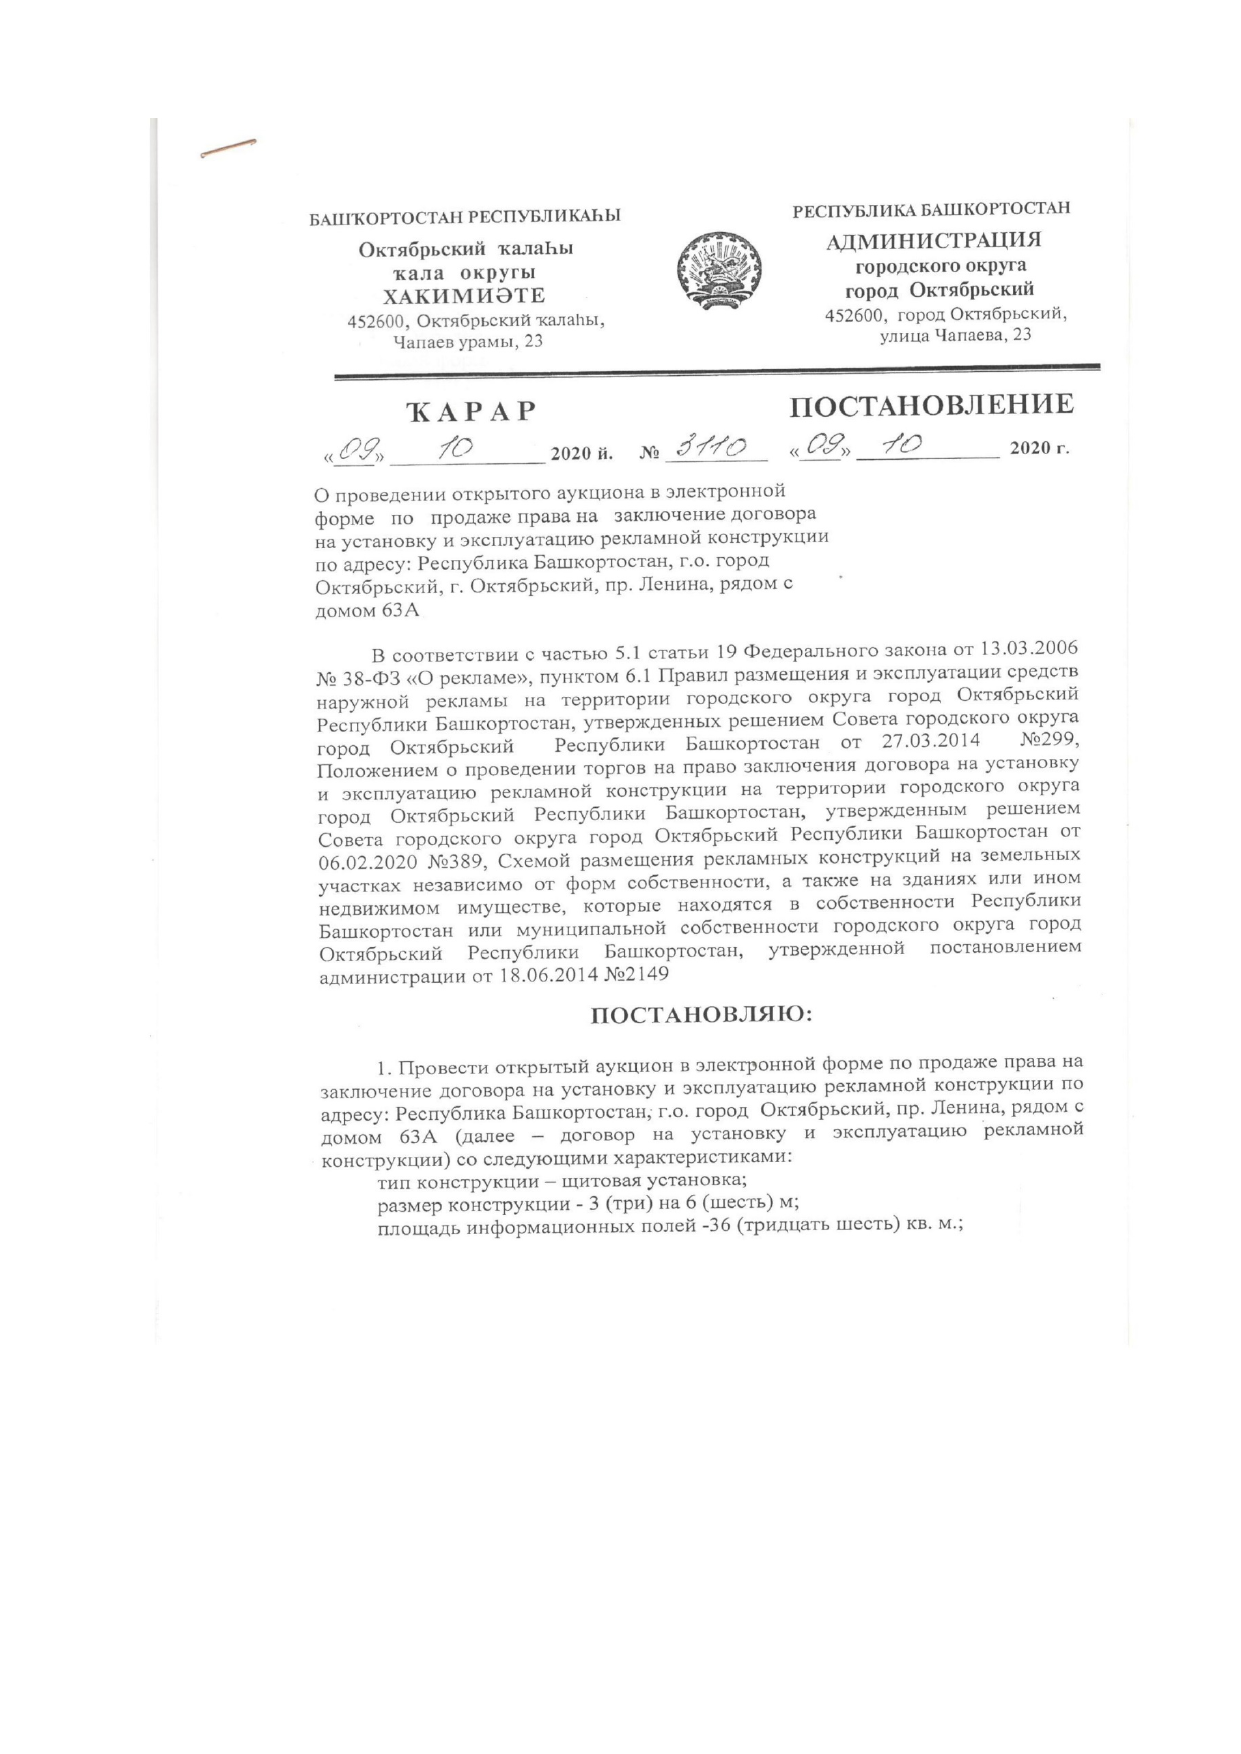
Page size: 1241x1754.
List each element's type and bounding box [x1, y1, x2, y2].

picture [118, 118, 1182, 1358]
